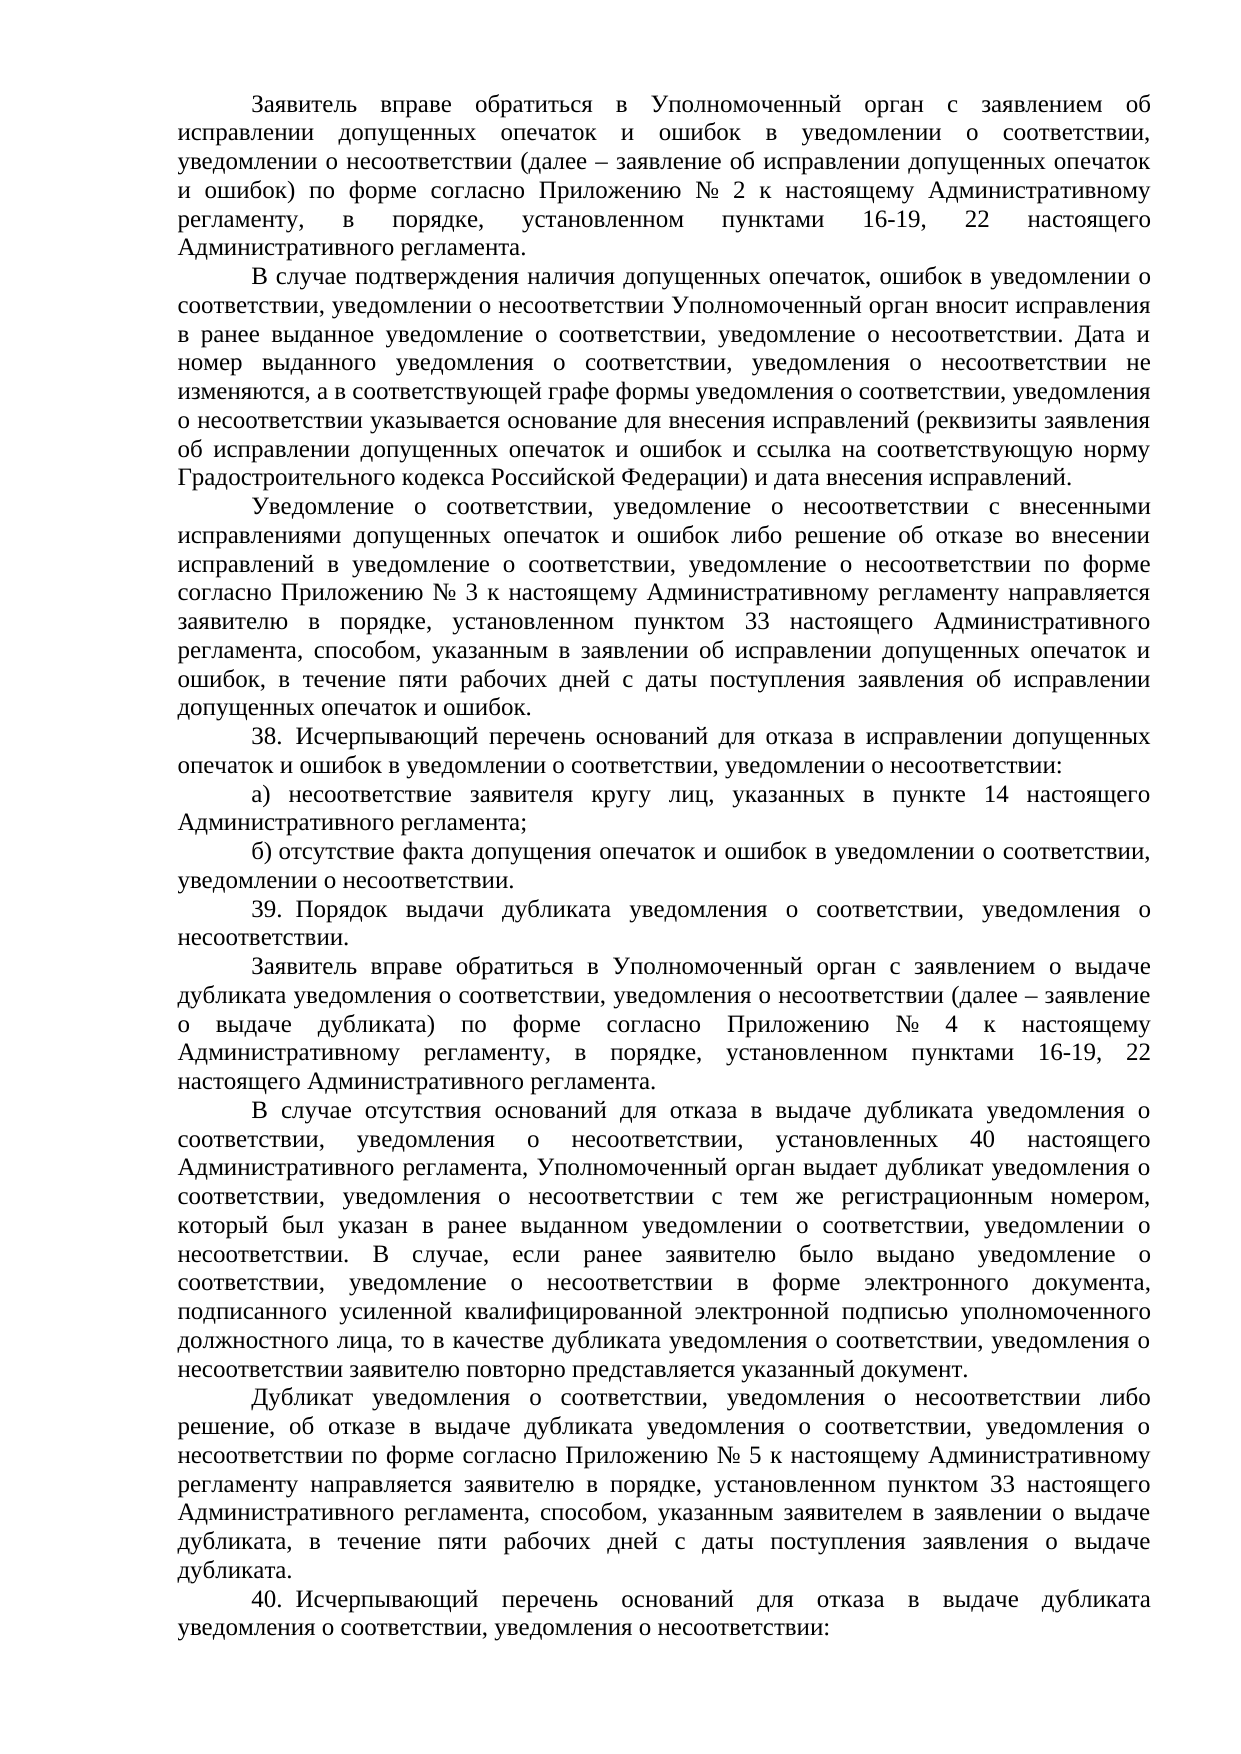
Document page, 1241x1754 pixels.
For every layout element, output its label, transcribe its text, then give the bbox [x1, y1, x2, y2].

text Заявитель вправе обратиться в Уполномоченный орган с заявлением об исправлении допущенных опечаток и ошибок в уведомлении о соответствии, уведомлении о несоответствии (далее – заявление об исправлении допущенных опечаток и ошибок) по форме согласно Приложению № 2 к настоящему Административному регламенту, в порядке, установленном пунктами 16-19, 22 настоящего Административного регламента. [177, 89, 1152, 261]
text б) отсутствие факта допущения опечаток и ошибок в уведомлении о соответствии, уведомлении о несоответствии. [177, 836, 1152, 894]
list Исчерпывающий перечень оснований для отказа в исправлении допущенных опечаток и ошибок в уведомлении о соответствии, уведомлении о несоответствии: [177, 721, 1152, 779]
text В случае подтверждения наличия допущенных опечаток, ошибок в уведомлении о соответствии, уведомлении о несоответствии Уполномоченный орган вносит исправления в ранее выданное уведомление о соответствии, уведомление о несоответствии. Дата и номер выданного уведомления о соответствии, уведомления о несоответствии не изменяются, а в соответствующей графе формы уведомления о соответствии, уведомления о несоответствии указывается основание для внесения исправлений (реквизиты заявления об исправлении допущенных опечаток и ошибок и ссылка на соответствующую норму Градостроительного кодекса Российской Федерации) и дата внесения исправлений. [177, 261, 1152, 491]
text Заявитель вправе обратиться в Уполномоченный орган с заявлением о выдаче дубликата уведомления о соответствии, уведомления о несоответствии (далее – заявление о выдаче дубликата) по форме согласно Приложению № 4 к настоящему Административному регламенту, в порядке, установленном пунктами 16-19, 22 настоящего Административного регламента. [177, 951, 1152, 1095]
text Уведомление о соответствии, уведомление о несоответствии с внесенными исправлениями допущенных опечаток и ошибок либо решение об отказе во внесении исправлений в уведомление о соответствии, уведомление о несоответствии по форме согласно Приложению № 3 к настоящему Административному регламенту направляется заявителю в порядке, установленном пунктом 33 настоящего Административного регламента, способом, указанным в заявлении об исправлении допущенных опечаток и ошибок, в течение пяти рабочих дней с даты поступления заявления об исправлении допущенных опечаток и ошибок. [177, 491, 1152, 721]
list Порядок выдачи дубликата уведомления о соответствии, уведомления о несоответствии. [177, 894, 1152, 951]
text В случае отсутствия оснований для отказа в выдаче дубликата уведомления о соответствии, уведомления о несоответствии, установленных 40 настоящего Административного регламента, Уполномоченный орган выдает дубликат уведомления о соответствии, уведомления о несоответствии с тем же регистрационным номером, который был указан в ранее выданном уведомлении о соответствии, уведомлении о несоответствии. В случае, если ранее заявителю было выдано уведомление о соответствии, уведомление о несоответствии в форме электронного документа, подписанного усиленной квалифицированной электронной подписью уполномоченного должностного лица, то в качестве дубликата уведомления о соответствии, уведомления о несоответствии заявителю повторно представляется указанный документ. [177, 1095, 1152, 1382]
text а) несоответствие заявителя кругу лиц, указанных в пункте 14 настоящего Административного регламента; [177, 779, 1152, 836]
text Дубликат уведомления о соответствии, уведомления о несоответствии либо решение, об отказе в выдаче дубликата уведомления о соответствии, уведомления о несоответствии по форме согласно Приложению № 5 к настоящему Административному регламенту направляется заявителю в порядке, установленном пунктом 33 настоящего Административного регламента, способом, указанным заявителем в заявлении о выдаче дубликата, в течение пяти рабочих дней с даты поступления заявления о выдаче дубликата. [177, 1382, 1152, 1584]
list Исчерпывающий перечень оснований для отказа в выдаче дубликата уведомления о соответствии, уведомления о несоответствии: [177, 1584, 1152, 1641]
